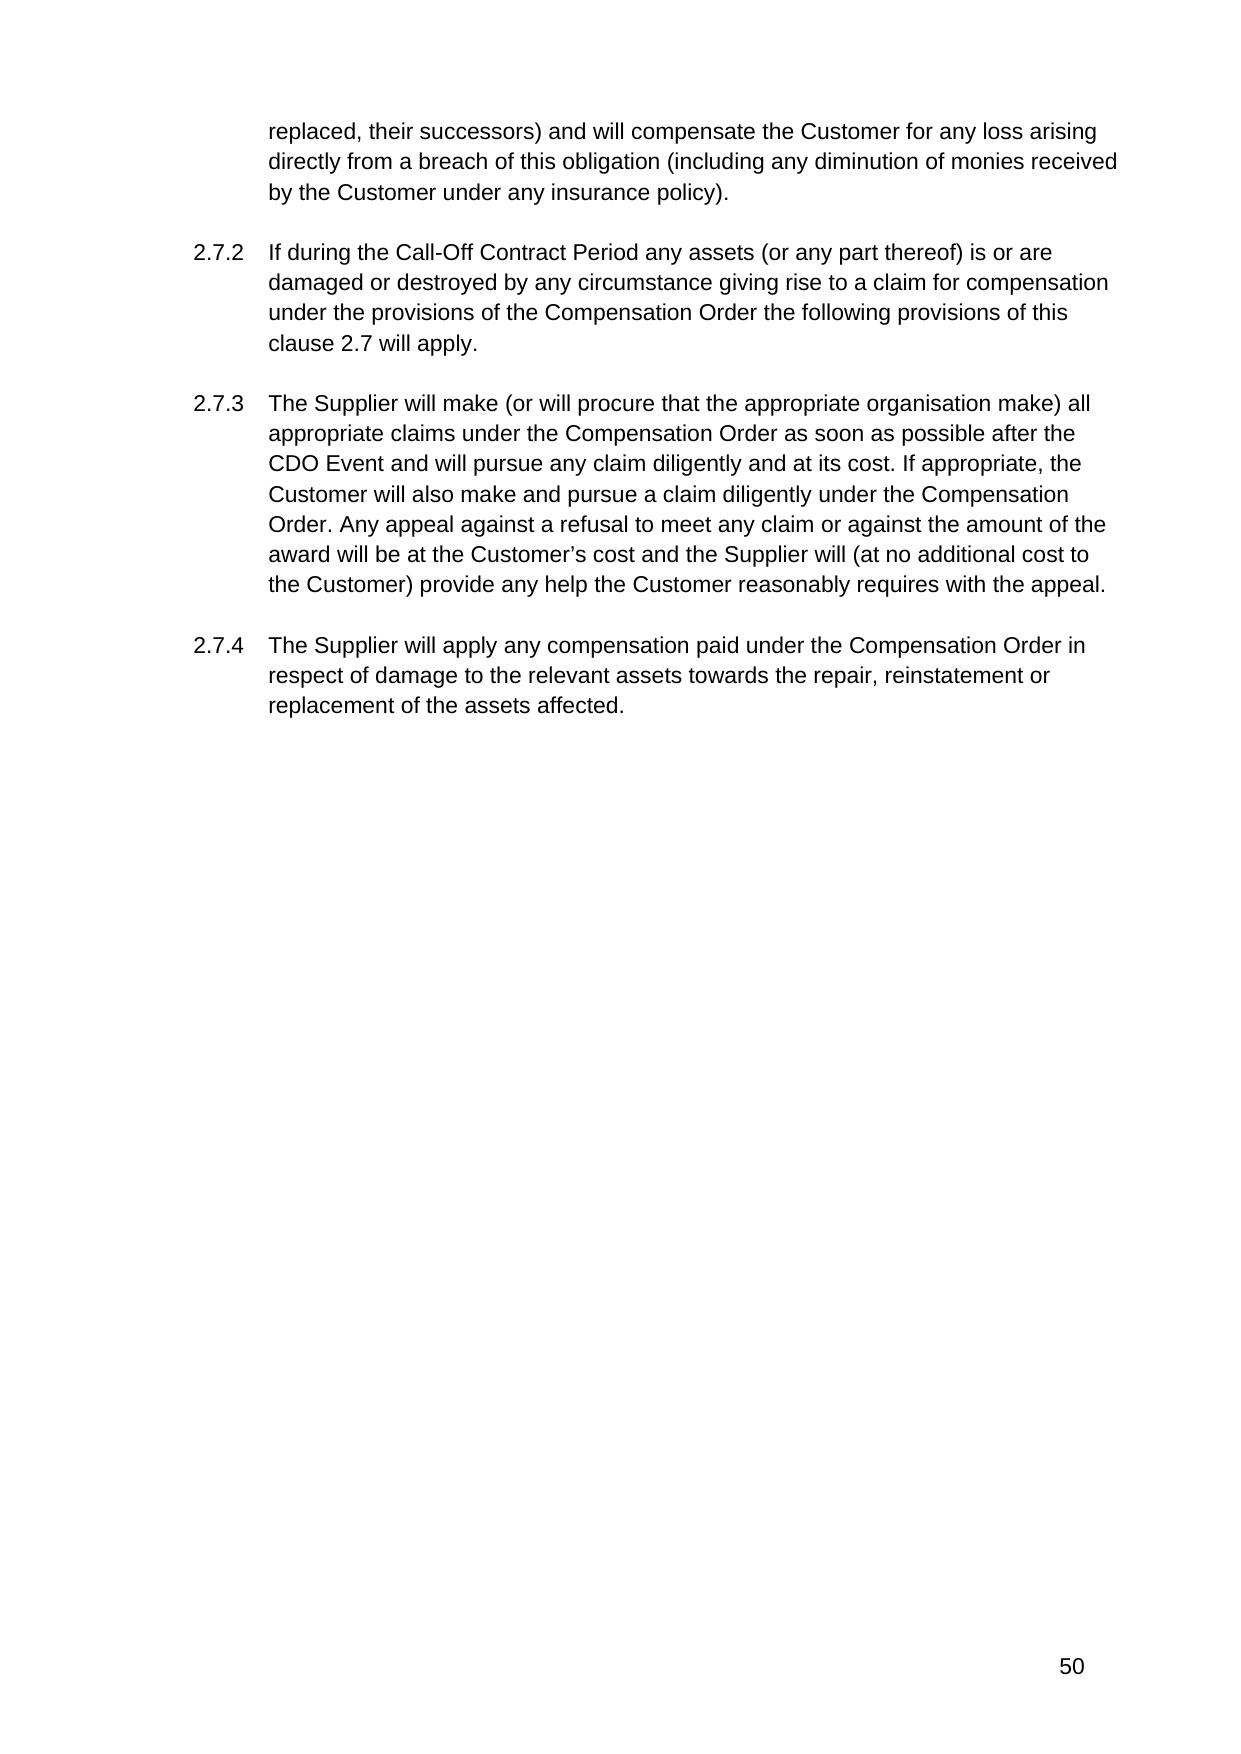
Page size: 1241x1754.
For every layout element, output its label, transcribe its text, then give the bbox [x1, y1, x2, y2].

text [193, 118, 1122, 205]
text 2.7.2 If during the Call-Off Contract Period any assets (or any part thereof) is or are damaged or destroyed by any circumstance giving rise to a claim for compensation under the provisions of the Compensation Order the following provisions of this clause 2.7 will apply. [193, 239, 1122, 356]
text 2.7.3 The Supplier will make (or will procure that the appropriate organisation make) all appropriate claims under the Compensation Order as soon as possible after the CDO Event and will pursue any claim diligently and at its cost. If appropriate, the Customer will also make and pursue a claim diligently under the Compensation Order. Any appeal against a refusal to meet any claim or against the amount of the award will be at the Customer’s cost and the Supplier will (at no additional cost to the Customer) provide any help the Customer reasonably requires with the appeal. [193, 390, 1122, 598]
text 2.7.4 The Supplier will apply any compensation paid under the Compensation Order in respect of damage to the relevant assets towards the repair, reinstatement or replacement of the assets affected. [193, 632, 1122, 718]
